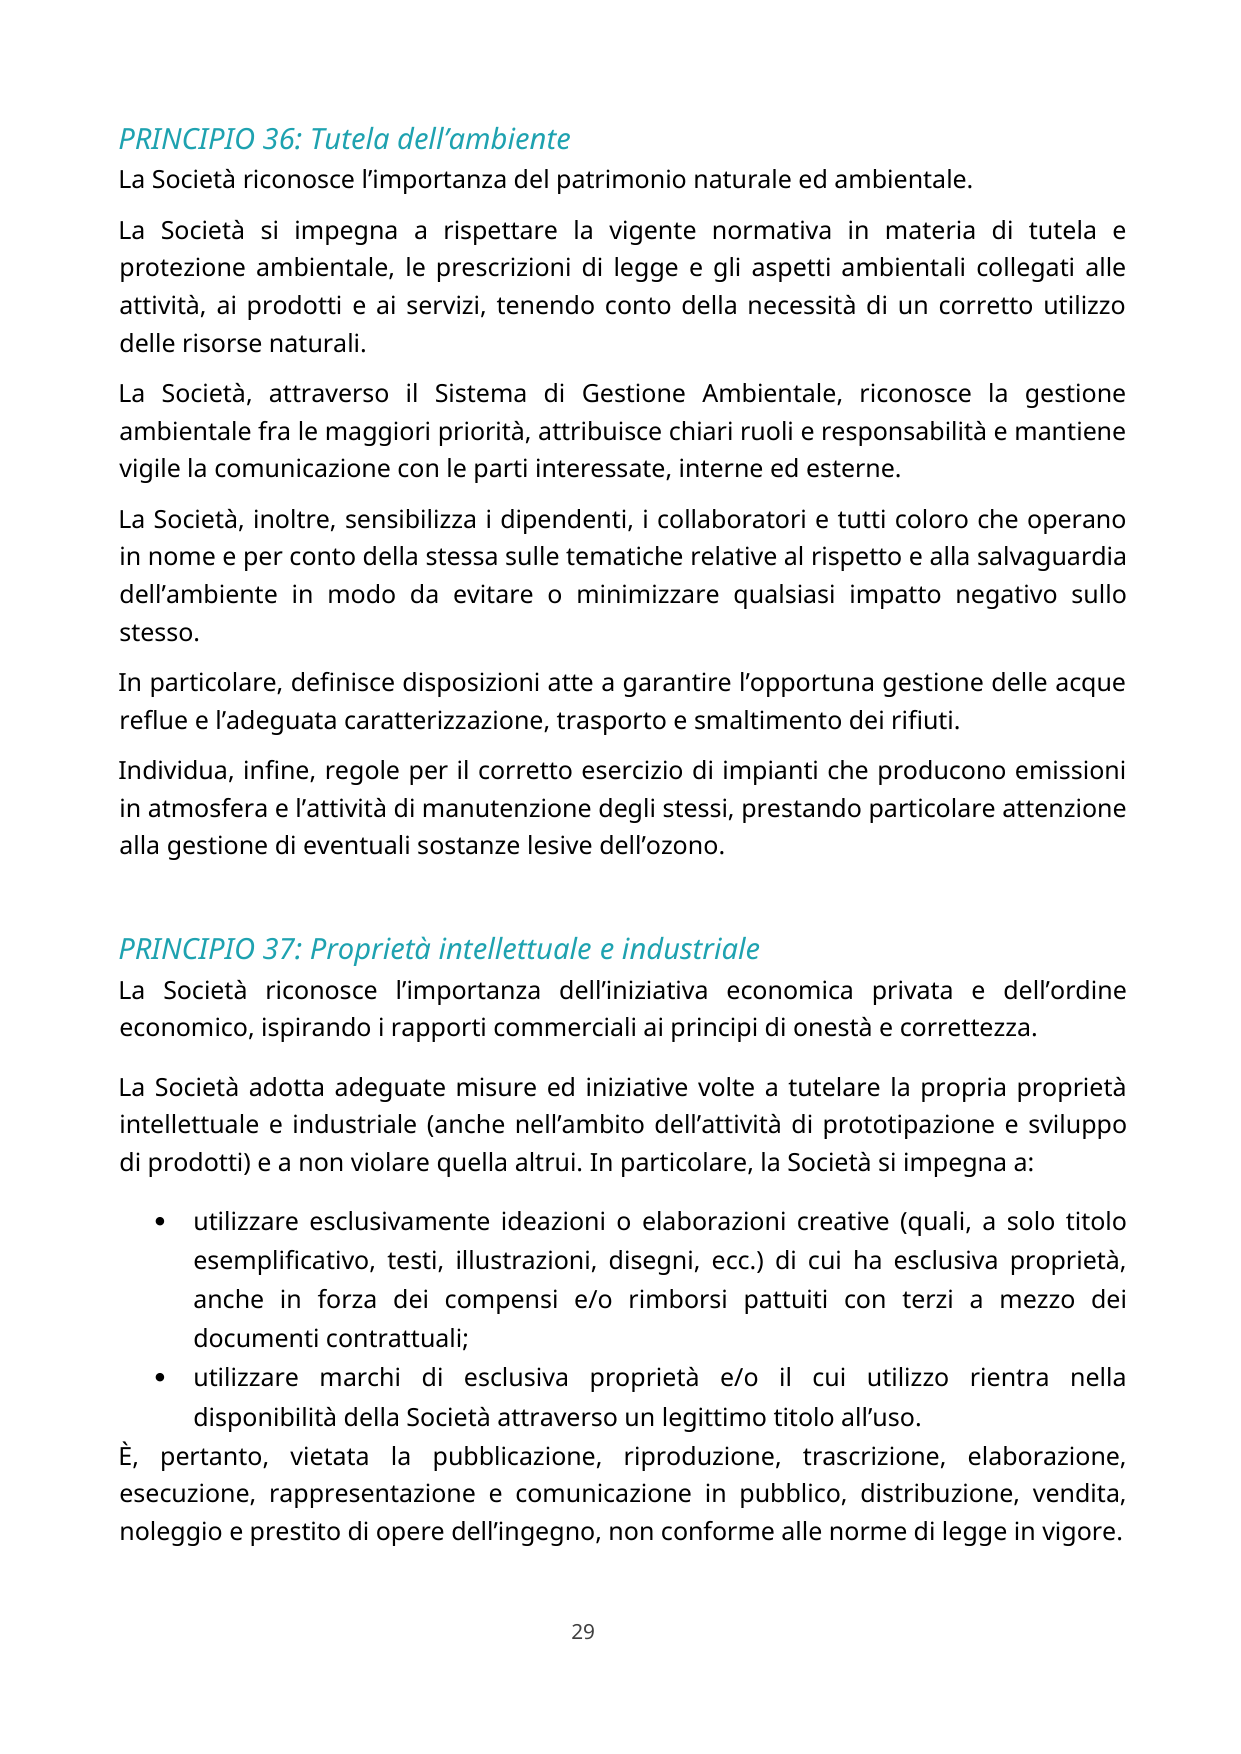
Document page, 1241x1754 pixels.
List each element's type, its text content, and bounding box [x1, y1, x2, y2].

text La Società riconosce l’importanza del patrimonio naturale ed ambientale. [118, 162, 1128, 196]
list utilizzare marchi di esclusiva proprietà e/o il cui utilizzo rientra nella disponibilità della Società attraverso un legittimo titolo all’uso. [156, 1360, 1128, 1433]
subtitle PRINCIPIO 36: Tutela dell’ambiente [118, 118, 1128, 158]
text La Società, inoltre, sensibilizza i dipendenti, i collaboratori e tutti coloro che operano in nome e per conto della stessa sulle tematiche relative al rispetto e alla salvaguardia dell’ambiente in modo da evitare o minimizzare qualsiasi impatto negativo sullo stesso. [118, 501, 1128, 648]
subtitle PRINCIPIO 37: Proprietà intellettuale e industriale [118, 928, 1128, 968]
text È, pertanto, vietata la pubblicazione, riproduzione, trascrizione, elaborazione, esecuzione, rappresentazione e comunicazione in pubblico, distribuzione, vendita, noleggio e prestito di opere dell’ingegno, non conforme alle norme di legge in vigore. [118, 1438, 1128, 1548]
text In particolare, definisce disposizioni atte a garantire l’opportuna gestione delle acque reflue e l’adeguata caratterizzazione, trasporto e smaltimento dei rifiuti. [118, 664, 1128, 736]
list utilizzare esclusivamente ideazioni o elaborazioni creative (quali, a solo titolo esemplificativo, testi, illustrazioni, disegni, ecc.) di cui ha esclusiva proprietà, anche in forza dei compensi e/o rimborsi pattuiti con terzi a mezzo dei documenti contrattuali; [156, 1203, 1128, 1355]
text La Società, attraverso il Sistema di Gestione Ambientale, riconosce la gestione ambientale fra le maggiori priorità, attribuisce chiari ruoli e responsabilità e mantiene vigile la comunicazione con le parti interessate, interne ed esterne. [118, 376, 1128, 485]
text La Società si impegna a rispettare la vigente normativa in materia di tutela e protezione ambientale, le prescrizioni di legge e gli aspetti ambientali collegati alle attività, ai prodotti e ai servizi, tenendo conto della necessità di un corretto utilizzo delle risorse naturali. [118, 212, 1128, 359]
text Individua, infine, regole per il corretto esercizio di impianti che producono emissioni in atmosfera e l’attività di manutenzione degli stessi, prestando particolare attenzione alla gestione di eventuali sostanze lesive dell’ozono. [118, 752, 1128, 862]
text La Società riconosce l’importanza dell’iniziativa economica privata e dell’ordine economico, ispirando i rapporti commerciali ai principi di onestà e correttezza. [118, 972, 1128, 1044]
text La Società adotta adeguate misure ed iniziative volte a tutelare la propria proprietà intellettuale e industriale (anche nell’ambito dell’attività di prototipazione e sviluppo di prodotti) e a non violare quella altrui. In particolare, la Società si impegna a: [118, 1069, 1128, 1179]
